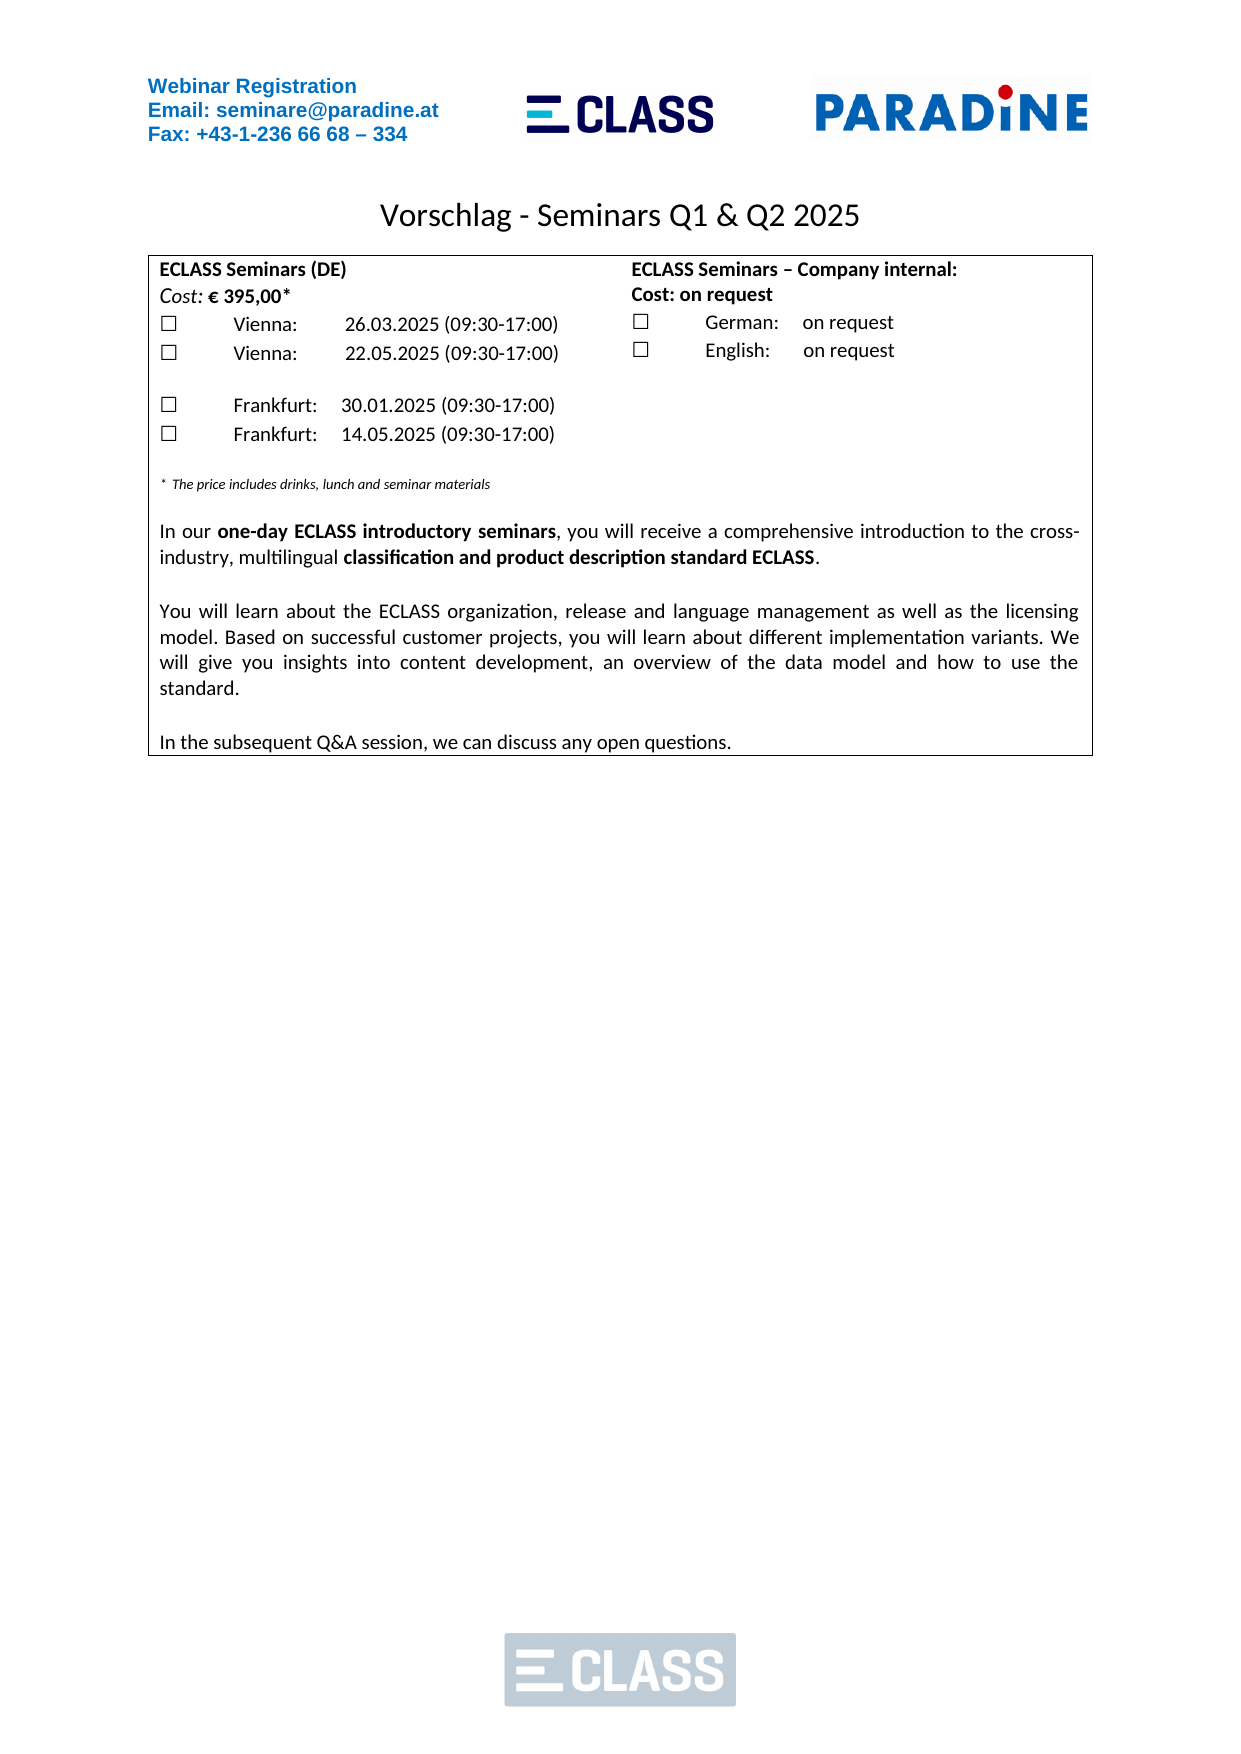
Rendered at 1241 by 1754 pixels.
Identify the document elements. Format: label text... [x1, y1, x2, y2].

picture [504, 1633, 736, 1708]
table_cell In our one-day ECLASS introductory seminars, you will receive a comprehensive introduction to the cross-industry, multilingual classification and product description standard ECLASS. You will learn about the ECLASS organization, release and language management as well as the licensing model. Based on successful customer projects, you will learn about different implementation variants. We will give you insights into content development, an overview of the data model and how to use the standard. In the subsequent Q&A session, we can discuss any open questions. [149, 519, 1092, 755]
text Vorschlag - Seminars Q1 & Q2 2025 [148, 194, 1093, 235]
table_header ECLASS Seminars (DE) Cost: € 395,00* Vienna: 26.03.2025 (09:30-17:00) Vienna: 22.05.2025 (09:30-17:00) Frankfurt: 30.01.2025 (09:30-17:00) Frankfurt: 14.05.2025 (09:30-17:00) * The price includes drinks, lunch and seminar materials [149, 256, 620, 519]
table_header ECLASS Seminars – Company internal: Cost: on request German: on request English: on request [620, 256, 1092, 519]
picture [522, 89, 718, 139]
picture [810, 74, 1093, 141]
